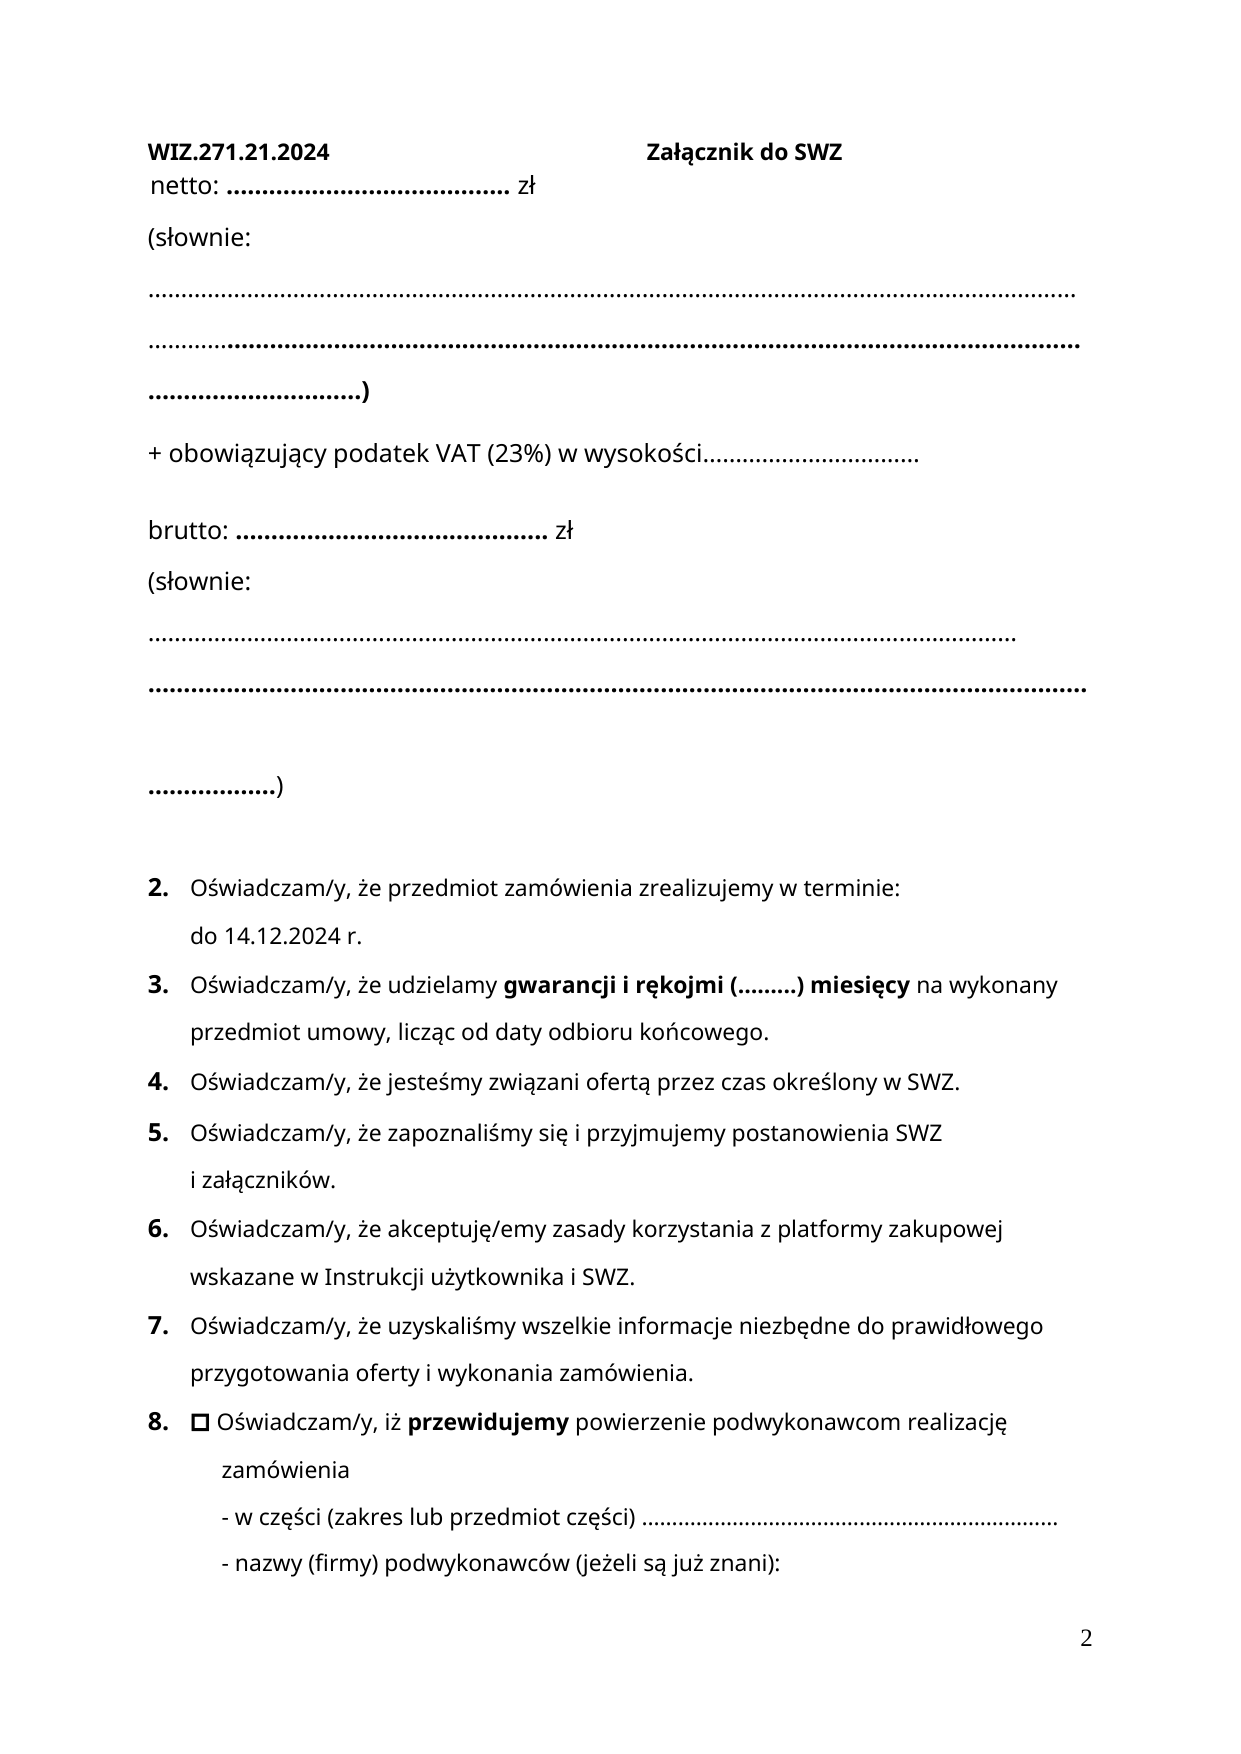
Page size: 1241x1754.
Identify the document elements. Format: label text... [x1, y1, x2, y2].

list Oświadczam/y, że udzielamy gwarancji i rękojmi (……...) miesięcy na wykonany przedmiot umowy, licząc od daty odbioru końcowego. [148, 967, 1093, 1047]
list Oświadczam/y, że przedmiot zamówienia zrealizujemy w terminie: do 14.12.2024 r. [148, 870, 1093, 951]
text + obowiązujący podatek VAT (23%) w wysokości…………………………… [148, 436, 1093, 470]
text brutto: …………………………………….. zł [148, 512, 1093, 547]
text netto: …………..…………………….. zł [150, 167, 1093, 202]
list Oświadczam/y, że uzyskaliśmy wszelkie informacje niezbędne do prawidłowego przygotowania oferty i wykonania zamówienia. [148, 1307, 1093, 1388]
list Oświadczam/y, że zapoznaliśmy się i przyjmujemy postanowienia SWZ i załączników. [148, 1114, 1093, 1195]
text ……………………………………………………………………………………………………………………………………) [148, 666, 1093, 802]
list Oświadczam/y, że jesteśmy związani ofertą przez czas określony w SWZ. [148, 1063, 1093, 1097]
list Oświadczam/y, iż przewidujemy powierzenie podwykonawcom realizację zamówienia - w części (zakres lub przedmiot części) …………………………………………………………… - nazwy (firmy) podwykonawców (jeżeli są już znani): [148, 1404, 1093, 1578]
text (słownie: …………………………………………………………………………………………………………………… [148, 563, 1093, 649]
text (słownie: ……………………………………………………………………………………………………………………………………………………………………………………………………………………………………………………………………………) [148, 219, 1093, 406]
list Oświadczam/y, że akceptuję/emy zasady korzystania z platformy zakupowej wskazane w Instrukcji użytkownika i SWZ. [148, 1211, 1093, 1292]
